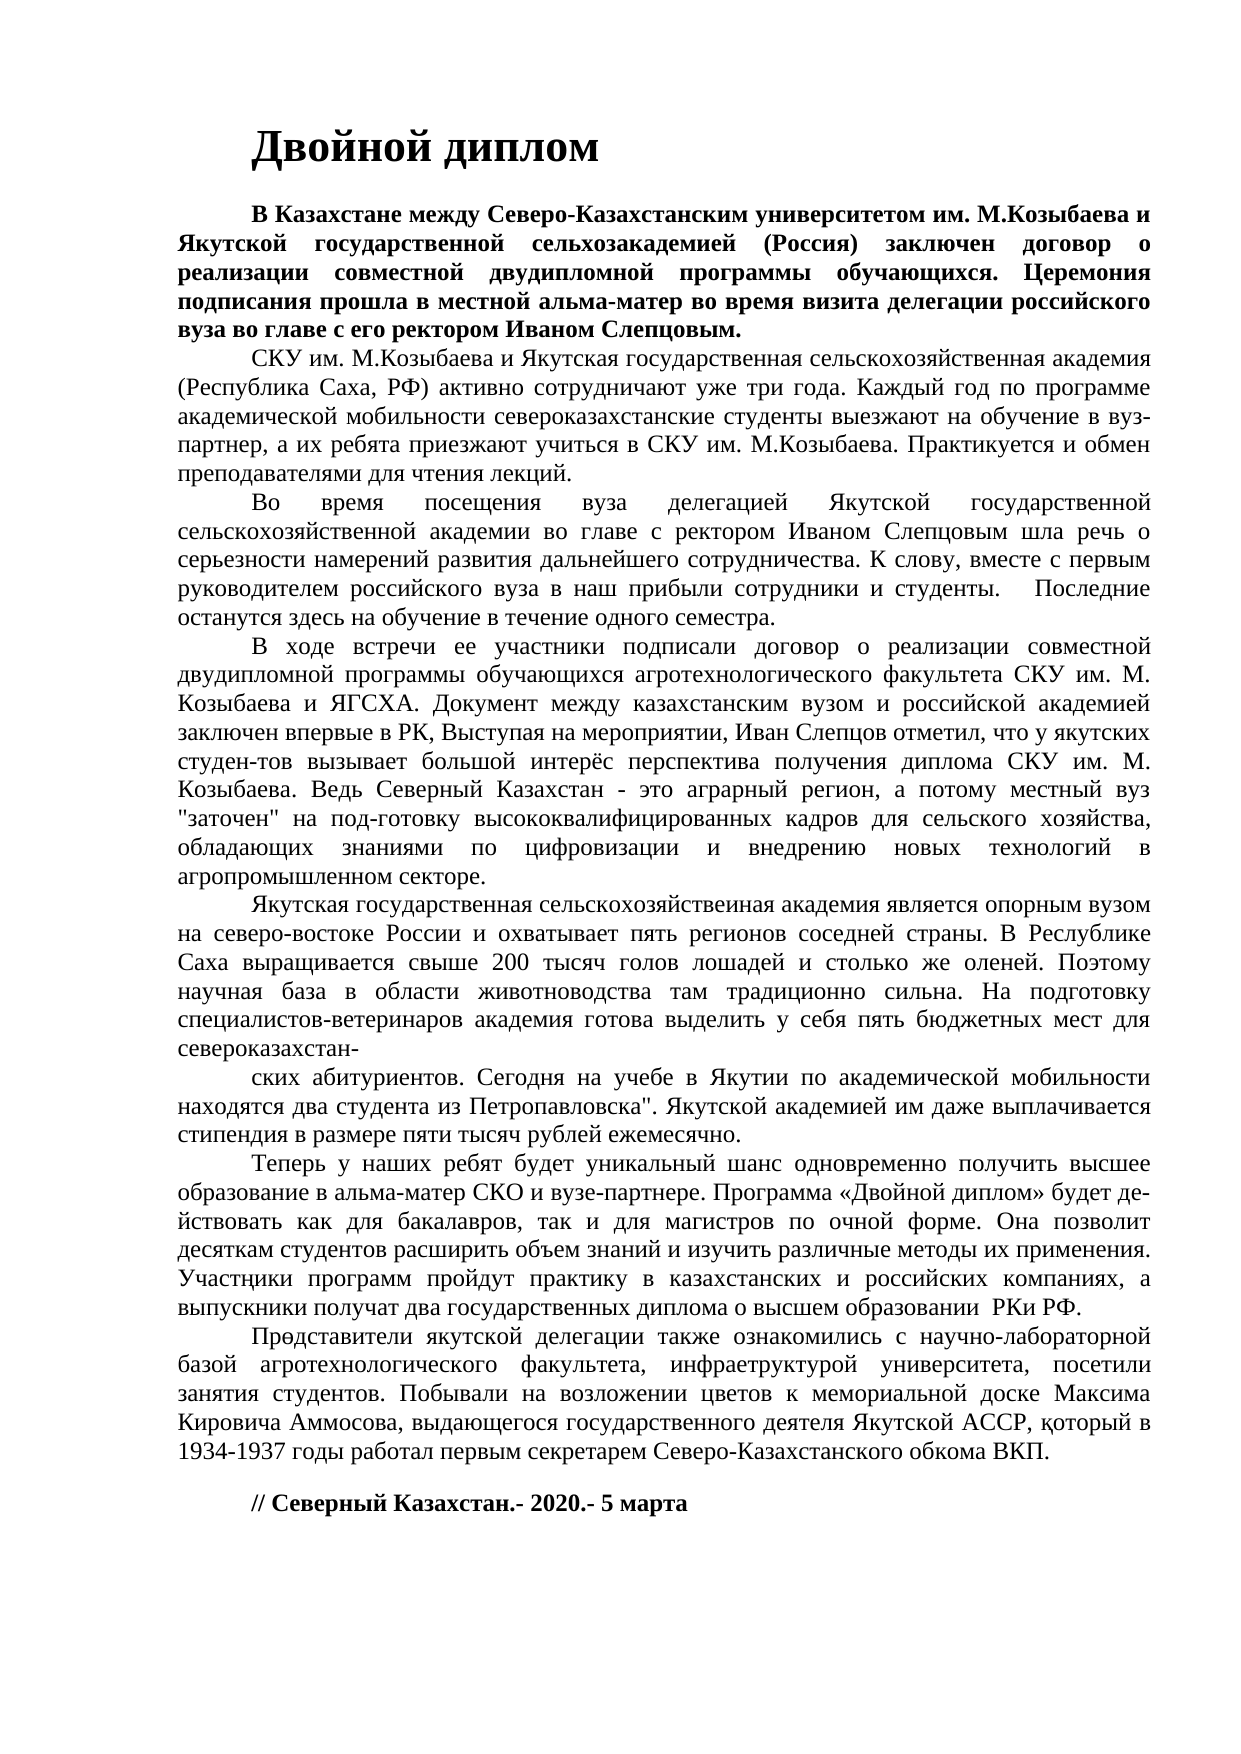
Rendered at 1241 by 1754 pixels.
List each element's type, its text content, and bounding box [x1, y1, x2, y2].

text Якутская государственная сельскохозяйствеиная академия является опорным вузом на северо-востоке России и охватывает пять регионов соседней страны. В Реслублике Саха выращивается свыше 200 тысяч голов лошадей и столько же оленей. Поэтому научная база в области животноводства там традиционно сильна. На подготовку специалистов-ветеринаров академия готова выделить у себя пять бюджетных мест для североказахстан- [177, 889, 1152, 1062]
text Двойной диплом [177, 118, 1152, 171]
text Прөдставители якутской делегации также ознакомились с научно-лабораторной базой агротехнологического факультета, инфраетруктурой университета, посетили занятия студентов. Побывали на возложении цветов к мемориальной доске Максима Кировича Аммосова, выдающегося государственного деятеля Якутской АССР, қоторый в 1934-1937 годы работал первым секретарем Северо-Казахстанского обкома ВКП. [177, 1321, 1152, 1464]
text ских абитуриентов. Сегодня на учебе в Якутии по академической мобильности находятся два студента из Петропавловска". Якутской академией им даже выплачивается стипендия в размере пяти тысяч рублей ежемесячно. [177, 1062, 1152, 1148]
text Теперь у наших ребят будет уникальный шанс одновременно получить высшее образование в альма-матер СКО и вузе-партнере. Программа «Двойной диплом» будет де-йствовать как для бакалавров, так и для магистров по очной форме. Она позволит десяткам студентов расширить объем знаний и изучить различные методы их применения. Участңики программ пройдут практику в казахстанских и российских компаниях, а выпускники получат два государственных диплома о высшем образовании РКи РФ. [177, 1148, 1152, 1321]
text СКУ им. М.Козыбаева и Якутская государственная сельскохозяйственная академия (Республика Саха, РФ) активно сотрудничают уже три года. Каждый год по программе академической мобильности североказахстанские студенты выезжают на обучение в вуз-партнер, а их ребята приезжают учиться в СКУ им. М.Козыбаева. Практикуется и обмен преподавателями для чтения лекций. [177, 343, 1152, 487]
text В Казахстане между Северо-Казахстанским университетом им. М.Козыбаева и Якутской государственной сельхозакадемией (Россия) заключен договор о реализации совместной двудипломной программы обучающихся. Церемония подписания прошла в местной альма-матер во время визита делегации российского вуза во главе с его ректором Иваном Слепцовым. [177, 199, 1152, 343]
text Во время посещения вуза делегацией Якутской государственной сельскохозяйственной академии во главе с ректором Иваном Слепцовым шла речь о серьезности намерений развития дальнейшего сотрудничества. К слову, вместе с первым руководителем российского вуза в наш прибыли сотрудники и студенты. Последние останутся здесь на обучение в течение одного семестра. [177, 487, 1152, 631]
text // Северный Казахстан.- 2020.- 5 марта [177, 1488, 1152, 1517]
text В ходе встречи ее участники подписали договор о реализации совместной двудипломной программы обучающихся агротехнологического факультета СКУ им. М. Козыбаева и ЯГСХА. Документ между казахстанским вузом и российской академией заключен впервые в РК, Выступая на мероприятии, Иван Слепцов отметил, что у якутских студен-тов вызывает большой интерёс перспектива получения диплома СКУ им. М. Козыбаева. Ведь Северный Казахстан - это аграрный регион, а потому местный вуз "заточен" на под-готовку высококвалифицированных кадров для сельского хозяйства, обладающих знаниями по цифровизации и внедрению новых технологий в агропромышленном секторе. [177, 631, 1152, 889]
